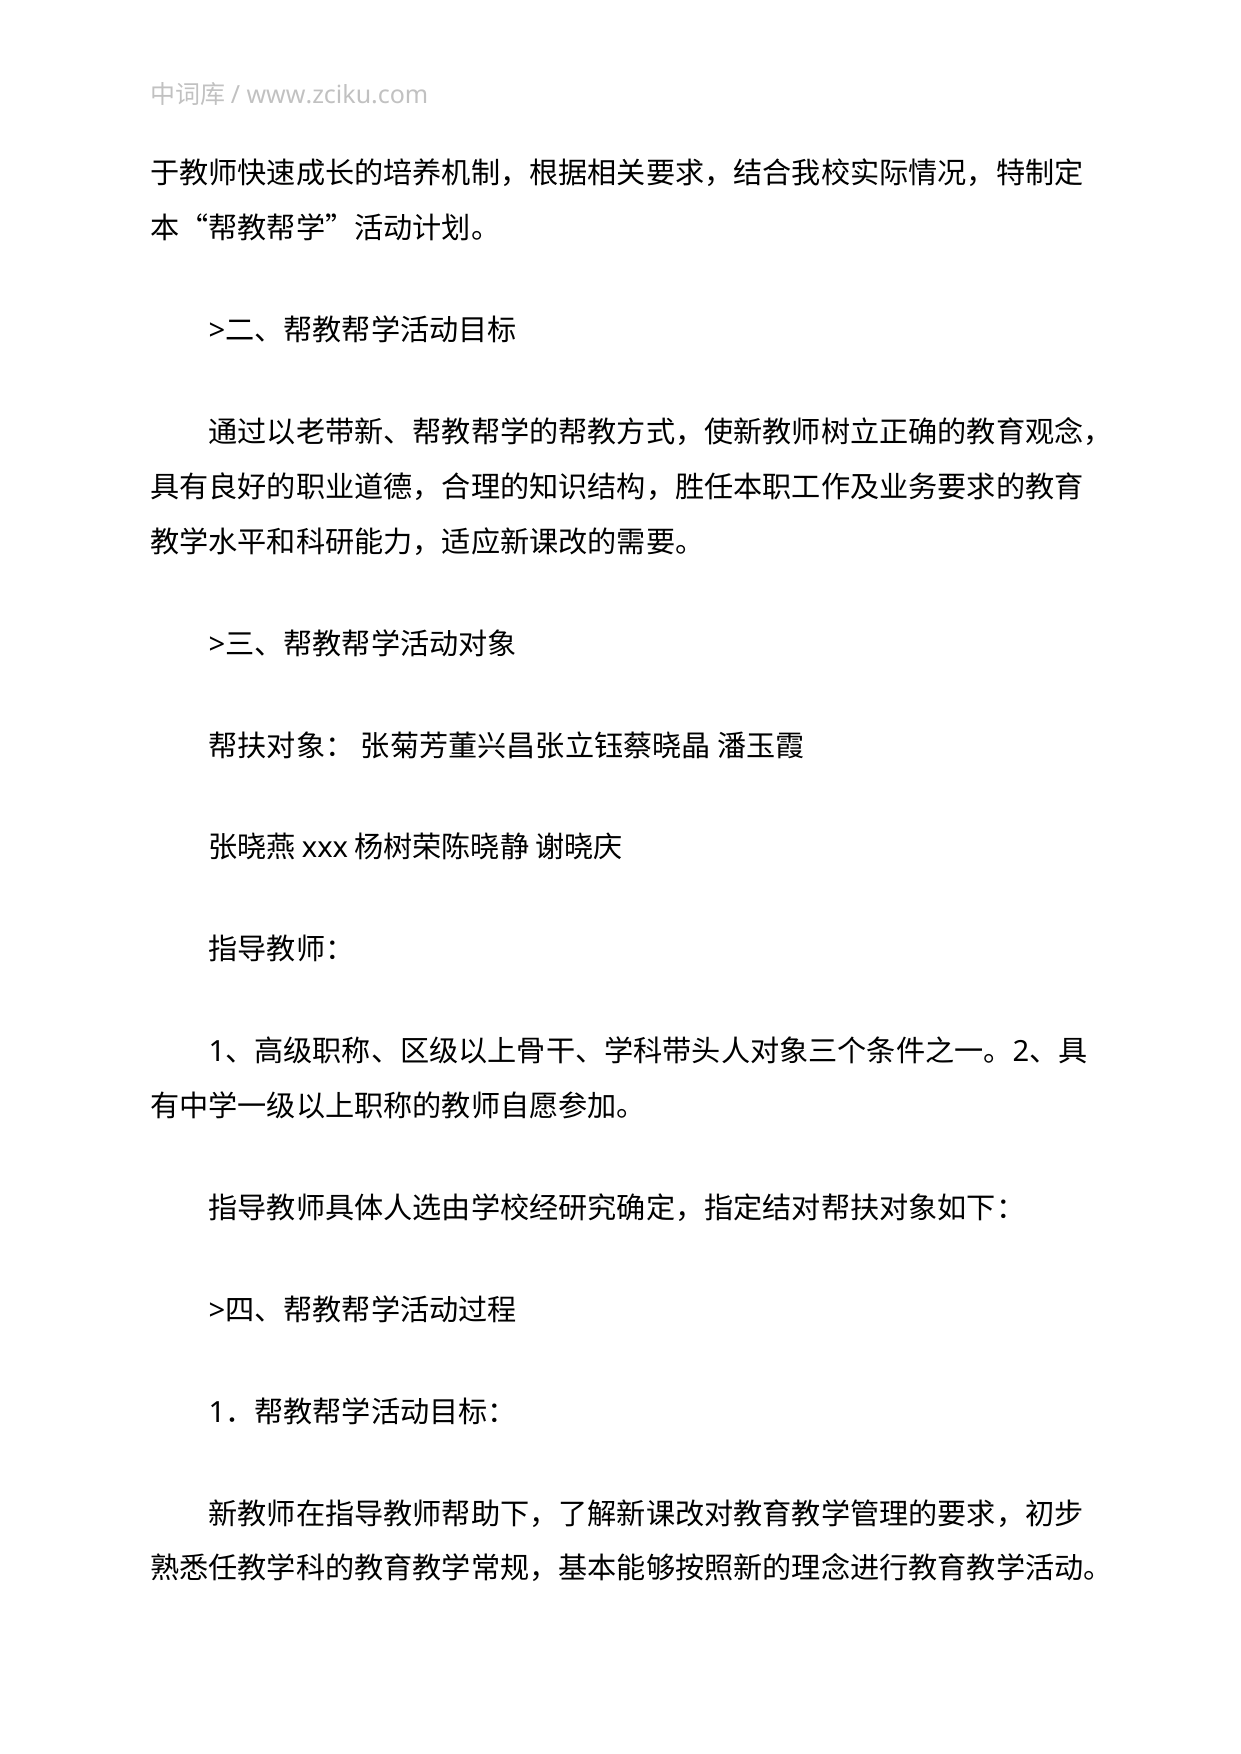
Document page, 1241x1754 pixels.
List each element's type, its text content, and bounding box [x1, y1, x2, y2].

text 指导教师： [150, 926, 1090, 968]
text 1．帮教帮学活动目标： [150, 1388, 1090, 1431]
text 指导教师具体人选由学校经研究确定，指定结对帮扶对象如下： [150, 1184, 1090, 1227]
text >三、帮教帮学活动对象 [150, 620, 1090, 663]
text >四、帮教帮学活动过程 [150, 1286, 1090, 1329]
text 帮扶对象： 张菊芳董兴昌张立钰蔡晓晶 潘玉霞 [150, 722, 1090, 764]
text 通过以老带新、帮教帮学的帮教方式，使新教师树立正确的教育观念，具有良好的职业道德，合理的知识结构，胜任本职工作及业务要求的教育教学水平和科研能力，适应新课改的需要。 [150, 409, 1090, 561]
text 1、高级职称、区级以上骨干、学科带头人对象三个条件之一。2、具有中学一级以上职称的教师自愿参加。 [150, 1028, 1090, 1125]
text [150, 1490, 1090, 1587]
text >二、帮教帮学活动目标 [150, 307, 1090, 349]
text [150, 150, 1090, 247]
text 张晓燕xxx杨树荣陈晓静 谢晓庆 [150, 824, 1090, 866]
